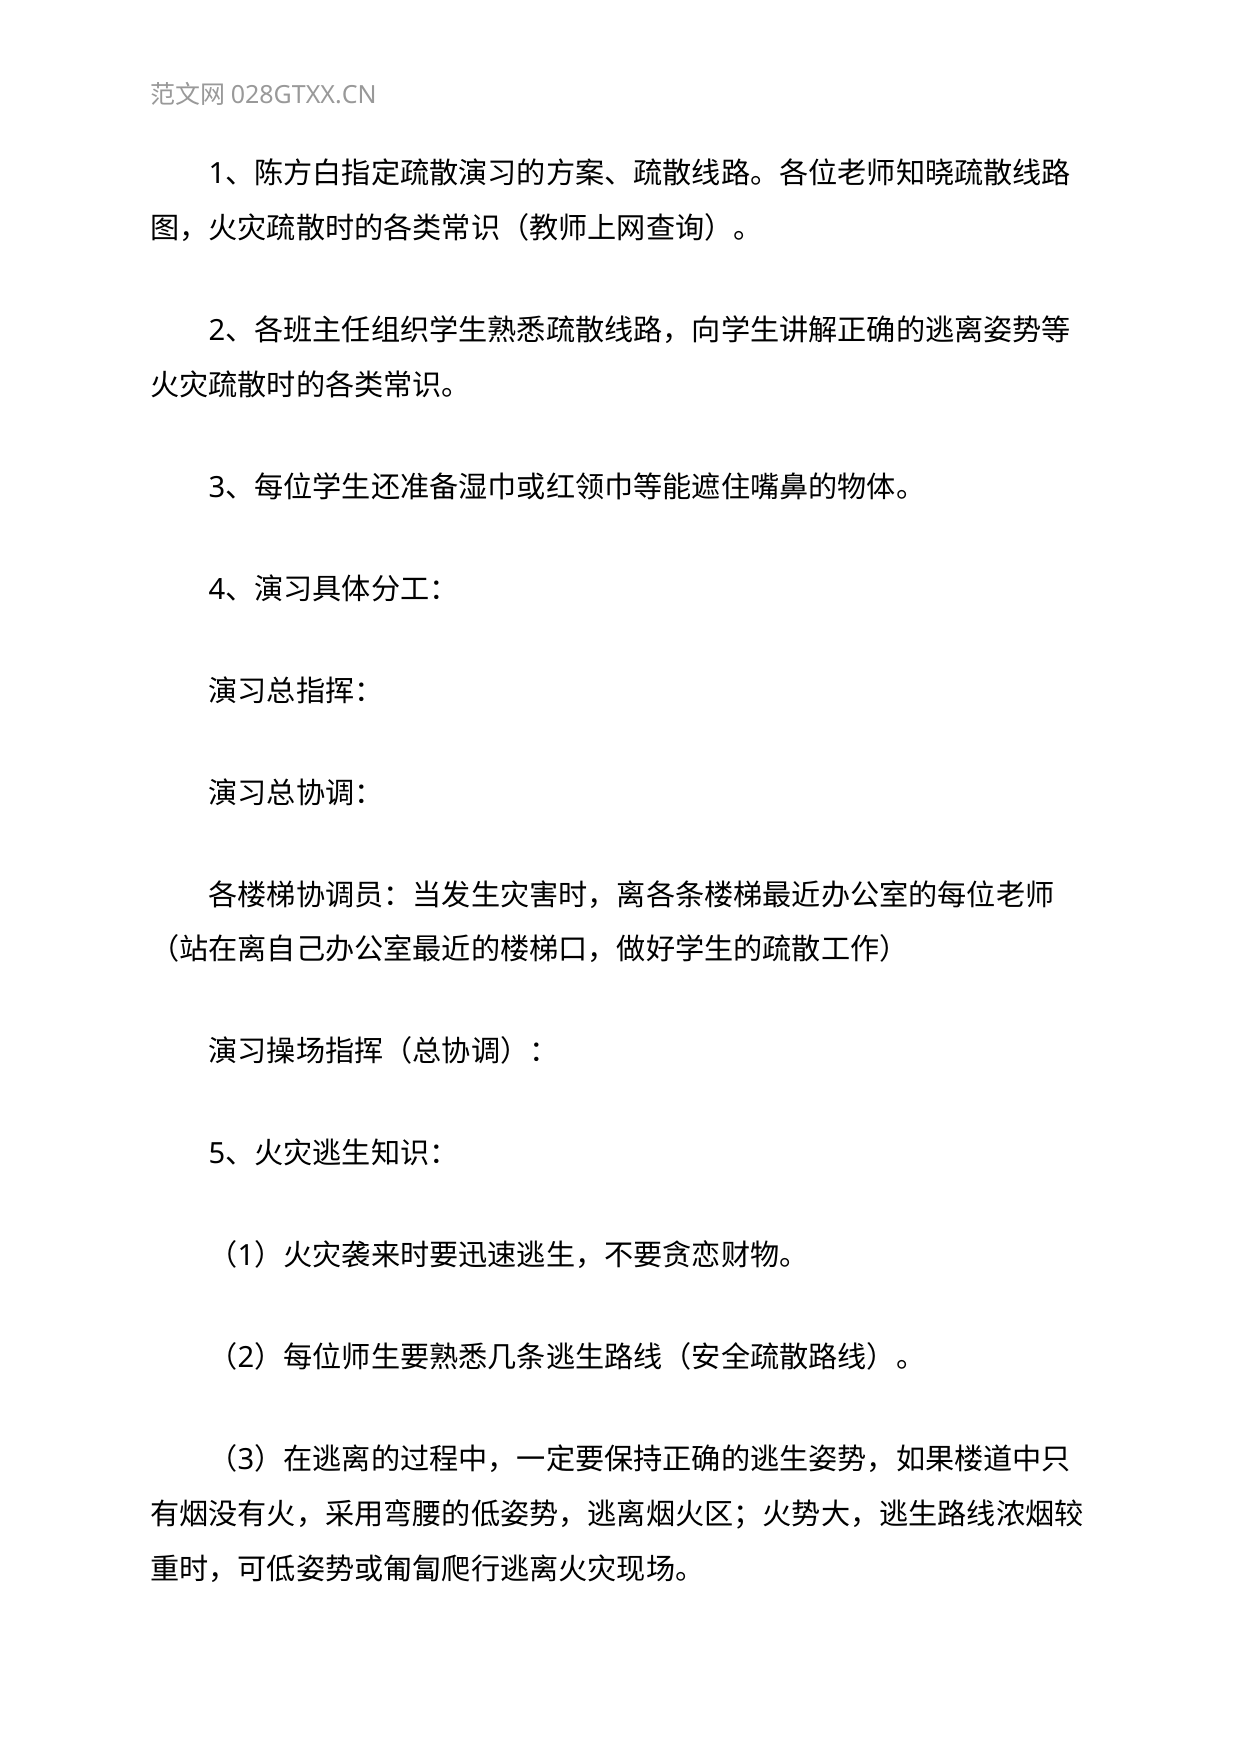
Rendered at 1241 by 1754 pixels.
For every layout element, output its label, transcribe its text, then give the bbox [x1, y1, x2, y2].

text 各楼梯协调员：当发生灾害时，离各条楼梯最近办公室的每位老师（站在离自己办公室最近的楼梯口，做好学生的疏散工作） [150, 871, 1090, 968]
text 4、演习具体分工： [150, 566, 1090, 608]
text 3、每位学生还准备湿巾或红领巾等能遮住嘴鼻的物体。 [150, 463, 1090, 506]
text 5、火灾逃生知识： [150, 1129, 1090, 1172]
text 演习操场指挥（总协调）： [150, 1028, 1090, 1070]
text 2、各班主任组织学生熟悉疏散线路，向学生讲解正确的逃离姿势等火灾疏散时的各类常识。 [150, 307, 1090, 404]
text 演习总协调： [150, 769, 1090, 812]
text （1）火灾袭来时要迅速逃生，不要贪恋财物。 [150, 1231, 1090, 1274]
text 1、陈方白指定疏散演习的方案、疏散线路。各位老师知晓疏散线路图，火灾疏散时的各类常识（教师上网查询）。 [150, 150, 1090, 247]
text （2）每位师生要熟悉几条逃生路线（安全疏散路线）。 [150, 1333, 1090, 1376]
text （3）在逃离的过程中，一定要保持正确的逃生姿势，如果楼道中只有烟没有火，采用弯腰的低姿势，逃离烟火区；火势大，逃生路线浓烟较重时，可低姿势或匍匐爬行逃离火灾现场。 [150, 1435, 1090, 1588]
text 演习总指挥： [150, 667, 1090, 710]
